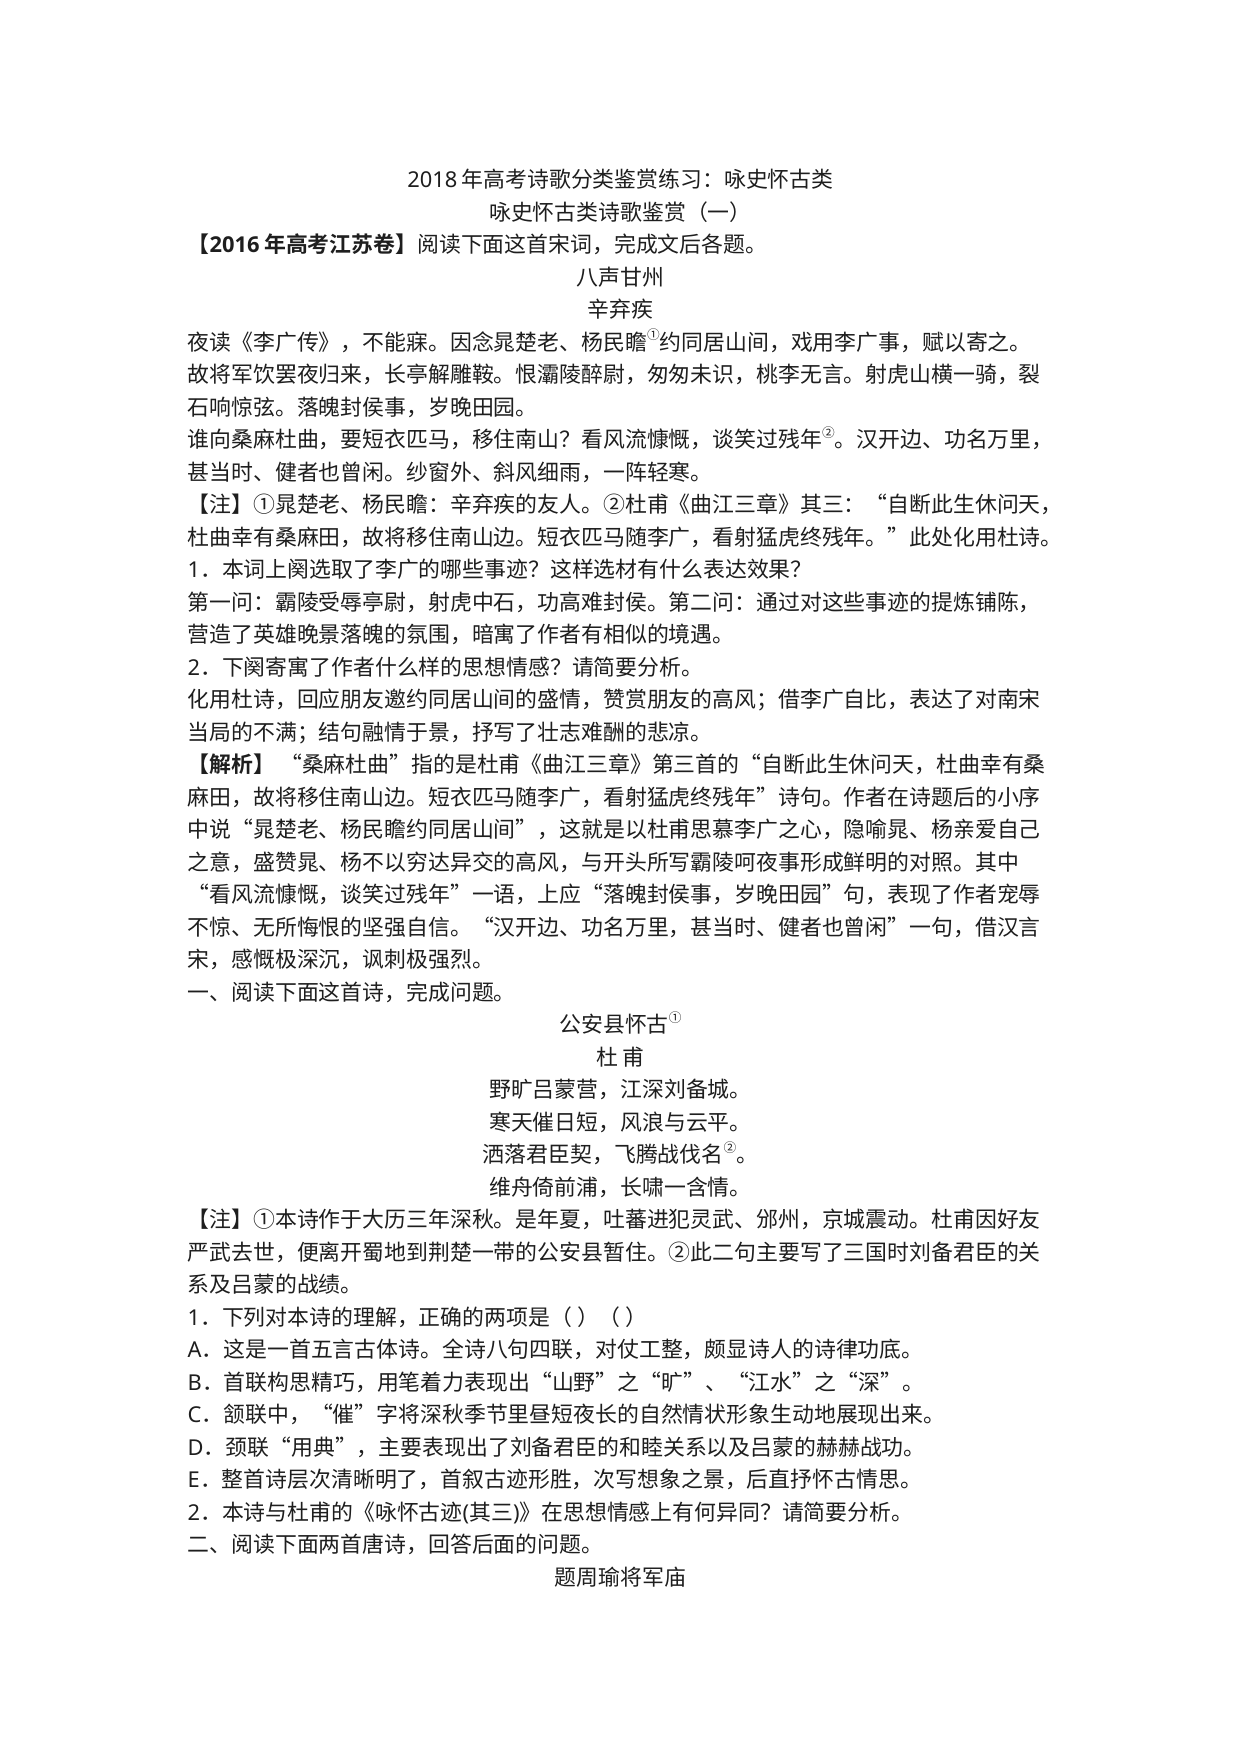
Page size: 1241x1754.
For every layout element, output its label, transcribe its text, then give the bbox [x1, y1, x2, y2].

text 题周瑜将军庙 [187, 1559, 1053, 1592]
text E．整首诗层次清晰明了，首叙古迹形胜，次写想象之景，后直抒怀古情思。 [187, 1462, 1053, 1494]
text 一、阅读下面这首诗，完成问题。 [187, 974, 1053, 1007]
text 野旷吕蒙营，江深刘备城。 [187, 1072, 1053, 1104]
text 2018年高考诗歌分类鉴赏练习：咏史怀古类 [187, 162, 1053, 194]
text C．颔联中，“催”字将深秋季节里昼短夜长的自然情状形象生动地展现出来。 [187, 1397, 1053, 1429]
text 维舟倚前浦，长啸一含情。 [187, 1169, 1053, 1202]
text 化用杜诗，回应朋友邀约同居山间的盛情，赞赏朋友的高风；借李广自比，表达了对南宋当局的不满；结句融情于景，抒写了壮志难酬的悲凉。 [187, 682, 1053, 747]
text A．这是一首五言古体诗。全诗八句四联，对仗工整，颇显诗人的诗律功底。 [187, 1332, 1053, 1364]
text 杜 甫 [187, 1039, 1053, 1072]
text 【注】①本诗作于大历三年深秋。是年夏，吐蕃进犯灵武、邠州，京城震动。杜甫因好友严武去世，便离开蜀地到荆楚一带的公安县暂住。②此二句主要写了三国时刘备君臣的关系及吕蒙的战绩。 [187, 1202, 1053, 1299]
text 1．本词上阕选取了李广的哪些事迹？这样选材有什么表达效果？ [187, 552, 1053, 584]
text 故将军饮罢夜归来，长亭解雕鞍。恨灞陵醉尉，匆匆未识，桃李无言。射虎山横一骑，裂石响惊弦。落魄封侯事，岁晚田园。 [187, 357, 1053, 422]
text 洒落君臣契，飞腾战伐名②。 [187, 1137, 1053, 1169]
text 【解析】 “桑麻杜曲”指的是杜甫《曲江三章》第三首的“自断此生休问天，杜曲幸有桑麻田，故将移住南山边。短衣匹马随李广，看射猛虎终残年”诗句。作者在诗题后的小序中说“晁楚老、杨民瞻约同居山间”，这就是以杜甫思慕李广之心，隐喻晁、杨亲爱自己之意，盛赞晁、杨不以穷达异交的高风，与开头所写霸陵呵夜事形成鲜明的对照。其中“看风流慷慨，谈笑过残年”一语，上应“落魄封侯事，岁晚田园”句，表现了作者宠辱不惊、无所悔恨的坚强自信。“汉开边、功名万里，甚当时、健者也曾闲”一句，借汉言宋，感慨极深沉，讽刺极强烈。 [187, 747, 1053, 974]
text 谁向桑麻杜曲，要短衣匹马，移住南山？看风流慷慨，谈笑过残年②。汉开边、功名万里，甚当时、健者也曾闲。纱窗外、斜风细雨，一阵轻寒。 [187, 422, 1053, 487]
text 二、阅读下面两首唐诗，回答后面的问题。 [187, 1527, 1053, 1559]
text 夜读《李广传》，不能寐。因念晁楚老、杨民瞻①约同居山间，戏用李广事，赋以寄之。 [187, 324, 1053, 357]
text 【注】①晁楚老、杨民瞻：辛弃疾的友人。②杜甫《曲江三章》其三：“自断此生休问天，杜曲幸有桑麻田，故将移住南山边。短衣匹马随李广，看射猛虎终残年。”此处化用杜诗。 [187, 487, 1053, 552]
text 咏史怀古类诗歌鉴赏（一） [187, 194, 1053, 227]
text 寒天催日短，风浪与云平。 [187, 1104, 1053, 1137]
text 八声甘州 [187, 259, 1053, 292]
text 1．下列对本诗的理解，正确的两项是（ ）（ ） [187, 1299, 1053, 1332]
text 2．本诗与杜甫的《咏怀古迹(其三)》在思想情感上有何异同？请简要分析。 [187, 1494, 1053, 1527]
text 公安县怀古① [187, 1007, 1053, 1039]
text B．首联构思精巧，用笔着力表现出“山野”之“旷”、“江水”之“深”。 [187, 1364, 1053, 1397]
text 辛弃疾 [187, 292, 1053, 324]
text 第一问：霸陵受辱亭尉，射虎中石，功高难封侯。第二问：通过对这些事迹的提炼铺陈，营造了英雄晚景落魄的氛围，暗寓了作者有相似的境遇。 [187, 584, 1053, 649]
text 2．下阕寄寓了作者什么样的思想情感？请简要分析。 [187, 649, 1053, 682]
text D．颈联“用典”，主要表现出了刘备君臣的和睦关系以及吕蒙的赫赫战功。 [187, 1429, 1053, 1462]
text 【2016年高考江苏卷】阅读下面这首宋词，完成文后各题。 [187, 227, 1053, 259]
